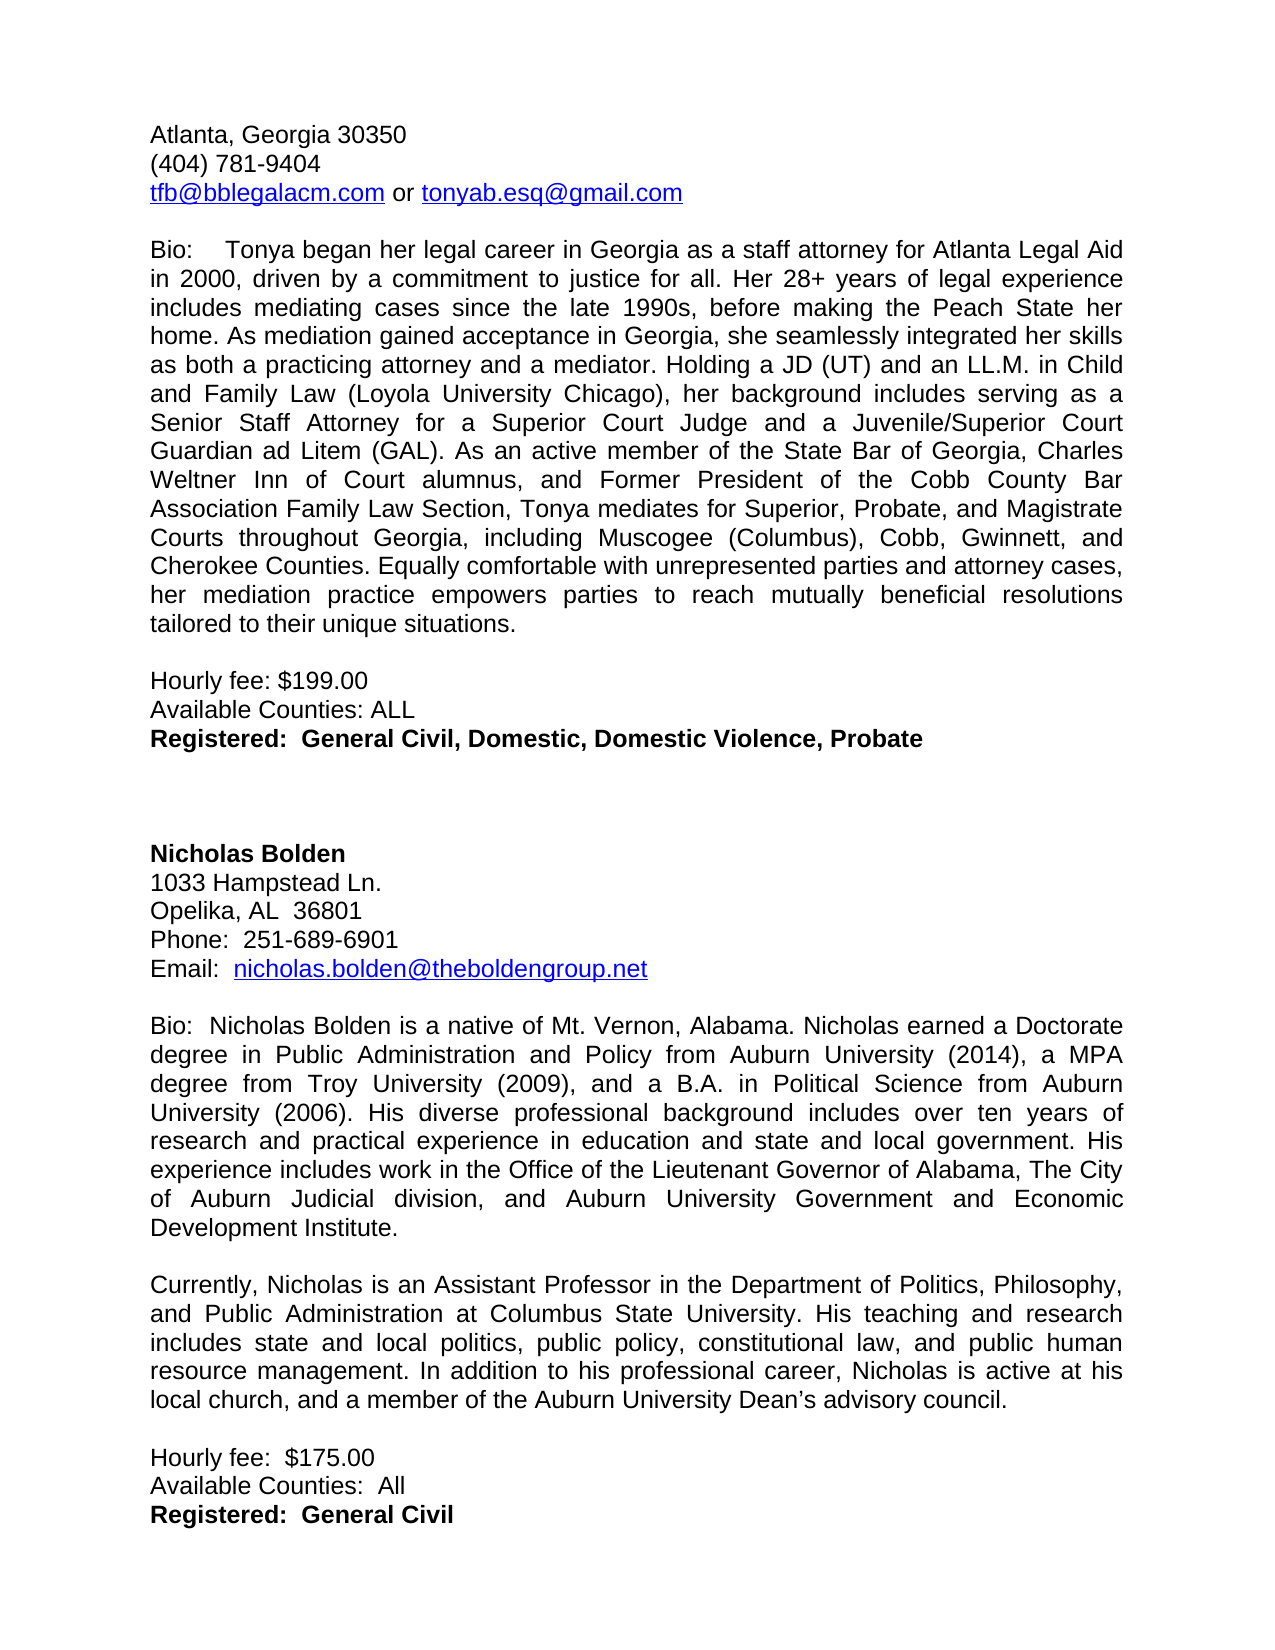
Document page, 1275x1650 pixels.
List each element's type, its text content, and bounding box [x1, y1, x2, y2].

text Bio: Nicholas Bolden is a native of Mt. Vernon, Alabama. Nicholas earned a Doctorate degree in Public Administration and Policy from Auburn University (2014), a MPA degree from Troy University (2009), and a B.A. in Political Science from Auburn University (2006). His diverse professional background includes over ten years of research and practical experience in education and state and local government. His experience includes work in the Office of the Lieutenant Governor of Alabama, The City of Auburn Judicial division, and Auburn University Government and Economic Development Institute. [150, 1011, 1125, 1241]
text Registered: General Civil, Domestic, Domestic Violence, Probate [150, 724, 1125, 752]
text Bio: Tonya began her legal career in Georgia as a staff attorney for Atlanta Legal Aid in 2000, driven by a commitment to justice for all. Her 28+ years of legal experience includes mediating cases since the late 1990s, before making the Peach State her home. As mediation gained acceptance in Georgia, she seamlessly integrated her skills as both a practicing attorney and a mediator. Holding a JD (UT) and an LL.M. in Child and Family Law (Loyola University Chicago), her background includes serving as a Senior Staff Attorney for a Superior Court Judge and a Juvenile/Superior Court Guardian ad Litem (GAL). As an active member of the State Bar of Georgia, Charles Weltner Inn of Court alumnus, and Former President of the Cobb County Bar Association Family Law Section, Tonya mediates for Superior, Probate, and Magistrate Courts throughout Georgia, including Muscogee (Columbus), Cobb, Gwinnett, and Cherokee Counties. Equally comfortable with unrepresented parties and attorney cases, her mediation practice empowers parties to reach mutually beneficial resolutions tailored to their unique situations. [150, 235, 1125, 637]
text Available Counties: All [150, 1471, 1125, 1500]
text Opelika, AL 36801 [150, 896, 1125, 925]
text Nicholas Bolden [150, 839, 1125, 867]
text Email: nicholas.bolden@theboldengroup.net [150, 954, 1125, 982]
text Currently, Nicholas is an Assistant Professor in the Department of Politics, Philosophy, and Public Administration at Columbus State University. His teaching and research includes state and local politics, public policy, constitutional law, and public human resource management. In addition to his professional career, Nicholas is active at his local church, and a member of the Auburn University Dean’s advisory council. [150, 1270, 1125, 1414]
text Registered: General Civil [150, 1500, 1125, 1529]
text Hourly fee: $175.00 [150, 1442, 1125, 1471]
text tfb@bblegalacm.com or tonyab.esq@gmail.com [150, 177, 1125, 206]
text Available Counties: ALL [150, 695, 1125, 724]
text (404) 781-9404 [150, 149, 1125, 177]
text 1033 Hampstead Ln. [150, 867, 1125, 896]
text Phone: 251-689-6901 [150, 925, 1125, 954]
text Atlanta, Georgia 30350 [150, 120, 1125, 149]
text Hourly fee: $199.00 [150, 666, 1125, 695]
